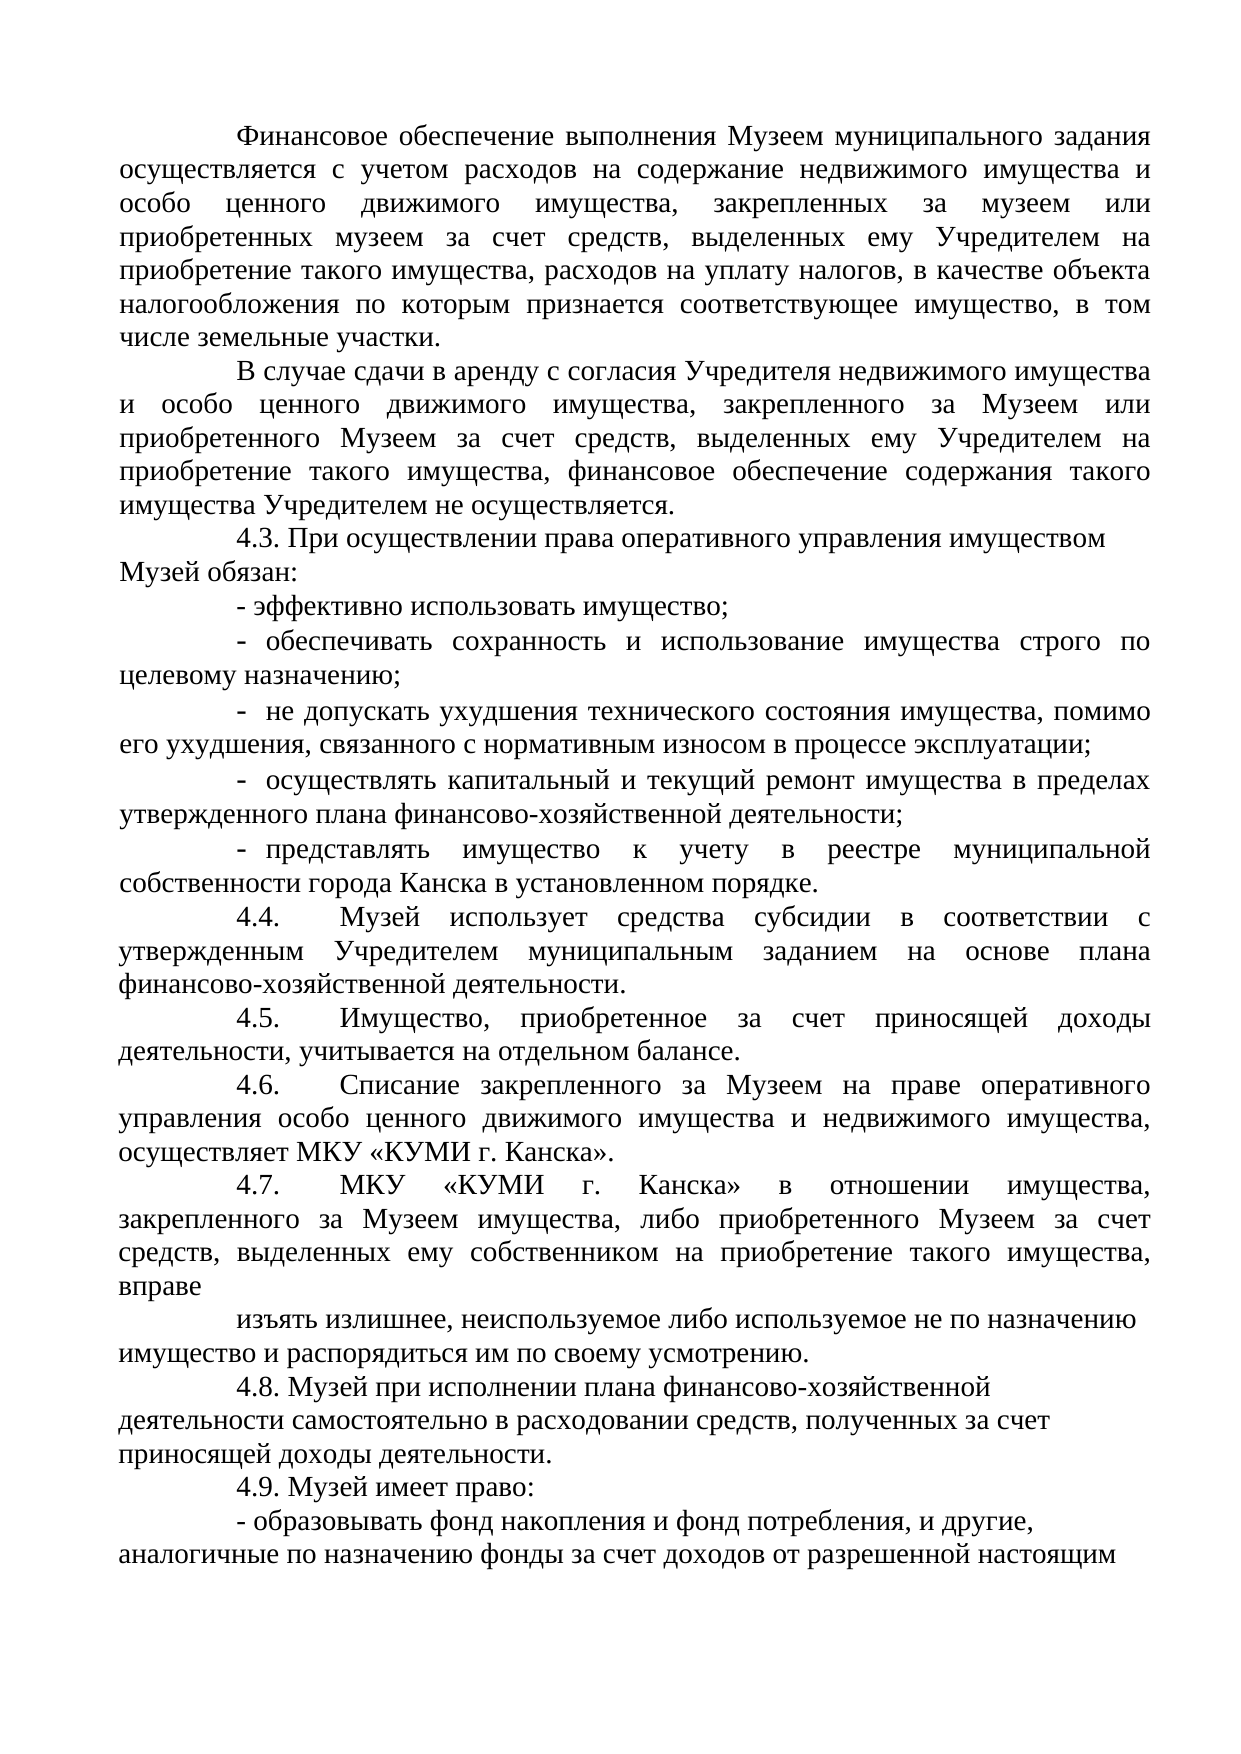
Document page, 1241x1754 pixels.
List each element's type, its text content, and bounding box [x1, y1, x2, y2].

list Имущество, приобретенное за счет приносящей доходы деятельности, учитывается на отдельном балансе. [118, 1000, 1152, 1067]
text изъять излишнее, неиспользуемое либо используемое не по назначению имущество и распорядиться им по своему усмотрению. [118, 1302, 1151, 1369]
text В случае сдачи в аренду с согласия Учредителя недвижимого имущества и особо ценного движимого имущества, закрепленного за Музеем или приобретенного Музеем за счет средств, выделенных ему Учредителем на приобретение такого имущества, финансовое обеспечение содержания такого имущества Учредителем не осуществляется. [119, 353, 1152, 521]
list МКУ «КУМИ г. Канска» в отношении имущества, закрепленного за Музеем имущества, либо приобретенного Музеем за счет средств, выделенных ему собственником на приобретение такого имущества, вправе [118, 1167, 1152, 1302]
list представлять имущество к учету в реестре муниципальной собственности города Канска в установленном порядке. [119, 830, 1152, 899]
text 4.9. Музей имеет право: [118, 1469, 1151, 1503]
text 4.8. Музей при исполнении плана финансово-хозяйственной деятельности самостоятельно в расходовании средств, полученных за счет приносящей доходы деятельности. [118, 1369, 1137, 1469]
text - эффективно использовать имущество; [119, 588, 1152, 621]
text Финансовое обеспечение выполнения Музеем муниципального задания осуществляется с учетом расходов на содержание недвижимого имущества и особо ценного движимого имущества, закрепленных за музеем или приобретенных музеем за счет средств, выделенных ему Учредителем на приобретение такого имущества, расходов на уплату налогов, в качестве объекта налогообложения по которым признается соответствующее имущество, в том числе земельные участки. [119, 118, 1152, 353]
list не допускать ухудшения технического состояния имущества, помимо его ухудшения, связанного с нормативным износом в процессе эксплуатации; [119, 691, 1152, 760]
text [118, 1503, 1152, 1570]
list осуществлять капитальный и текущий ремонт имущества в пределах утвержденного плана финансово-хозяйственной деятельности; [119, 760, 1152, 830]
list Музей использует средства субсидии в соответствии с утвержденным Учредителем муниципальным заданием на основе плана финансово-хозяйственной деятельности. [118, 899, 1152, 1000]
list Списание закрепленного за Музеем на праве оперативного управления особо ценного движимого имущества и недвижимого имущества, осуществляет МКУ «КУМИ г. Канска». [118, 1067, 1152, 1167]
text 4.3. При осуществлении права оперативного управления имуществом Музей обязан: [119, 521, 1152, 588]
list обеспечивать сохранность и использование имущества строго по целевому назначению; [119, 621, 1152, 691]
